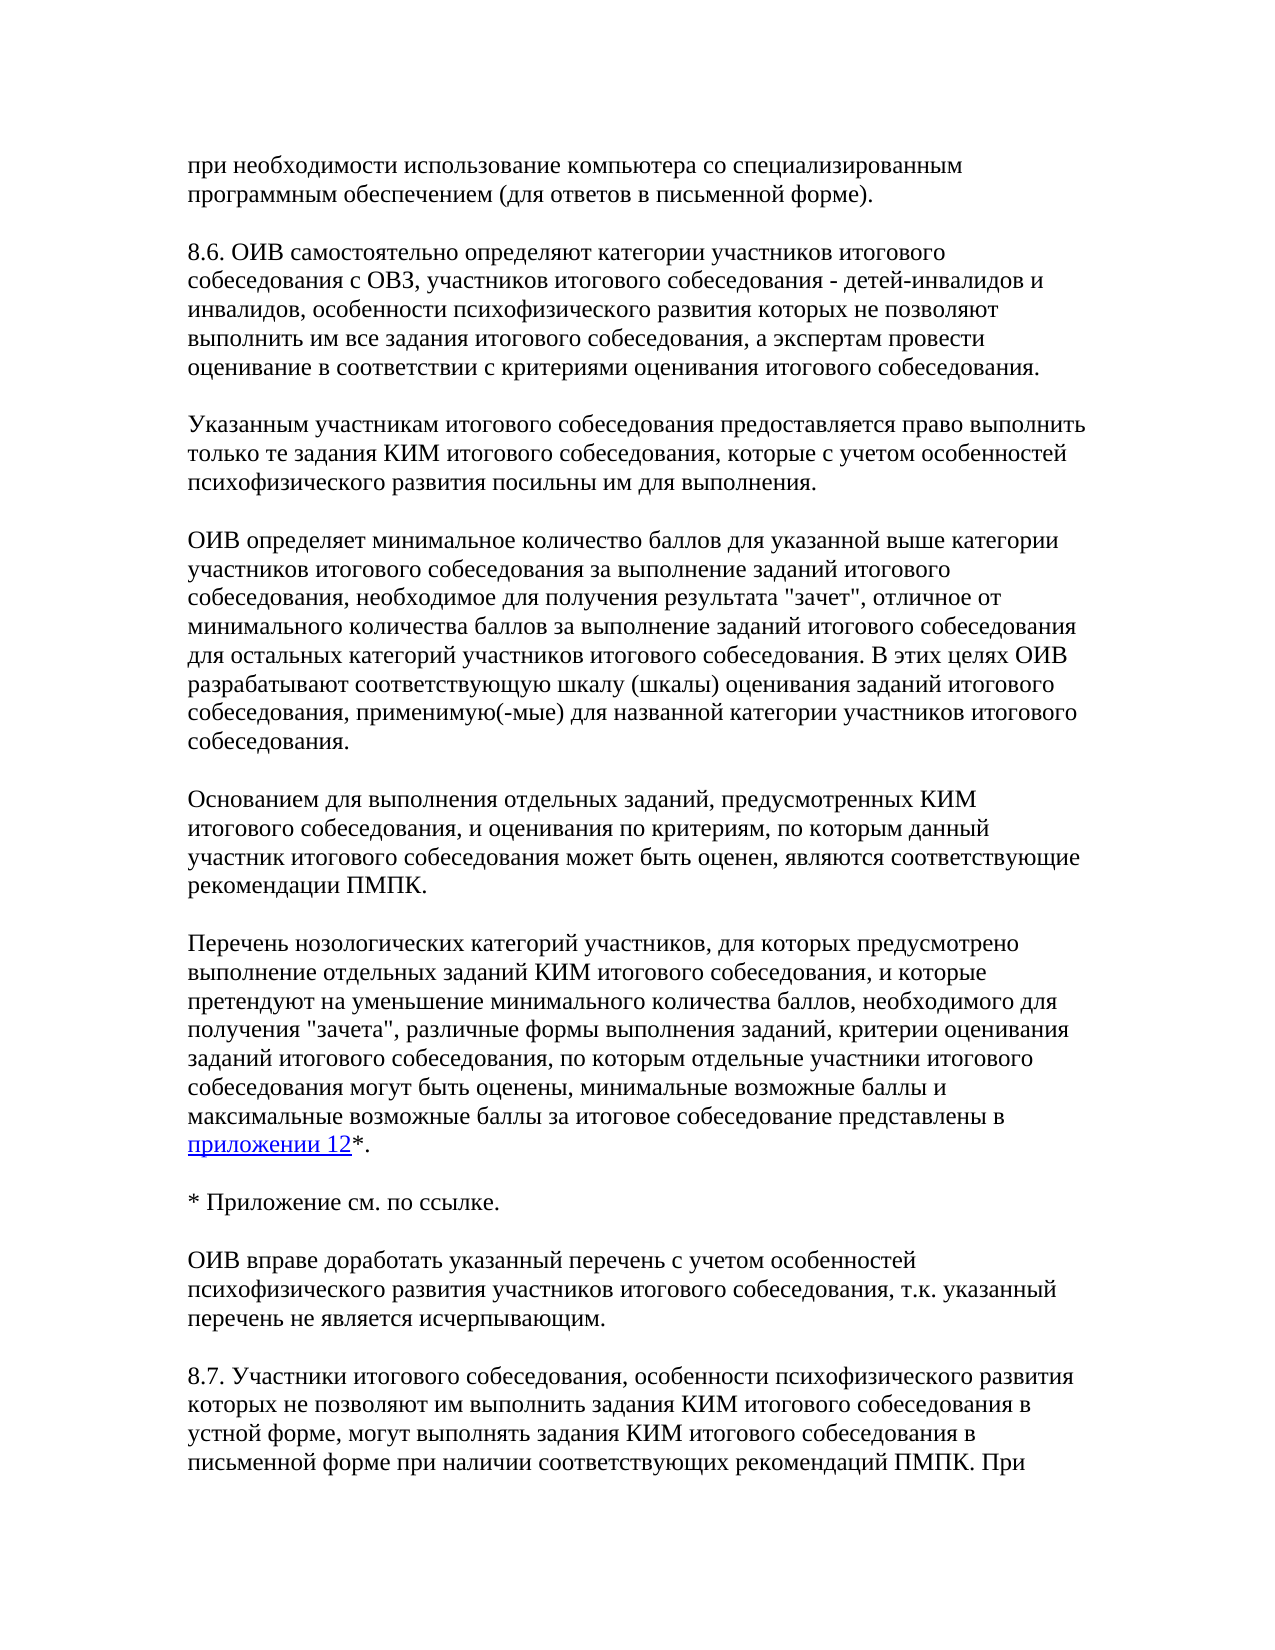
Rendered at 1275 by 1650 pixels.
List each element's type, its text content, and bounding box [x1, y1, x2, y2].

text Указанным участникам итогового собеседования предоставляется право выполнить только те задания КИМ итогового собеседования, которые с учетом особенностей психофизического развития посильны им для выполнения. [187, 409, 1087, 496]
text * Приложение см. по ссылке. [187, 1187, 1087, 1216]
text ОИВ определяет минимальное количество баллов для указанной выше категории участников итогового собеседования за выполнение заданий итогового собеседования, необходимое для получения результата "зачет", отличное от минимального количества баллов за выполнение заданий итогового собеседования для остальных категорий участников итогового собеседования. В этих целях ОИВ разрабатывают соответствующую шкалу (шкалы) оценивания заданий итогового собеседования, применимую(-мые) для названной категории участников итогового собеседования. [187, 525, 1087, 755]
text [187, 1361, 1087, 1476]
text при необходимости использование компьютера со специализированным программным обеспечением (для ответов в письменной форме). [187, 150, 1087, 207]
text Перечень нозологических категорий участников, для которых предусмотрено выполнение отдельных заданий КИМ итогового собеседования, и которые претендуют на уменьшение минимального количества баллов, необходимого для получения "зачета", различные формы выполнения заданий, критерии оценивания заданий итогового собеседования, по которым отдельные участники итогового собеседования могут быть оценены, минимальные возможные баллы и максимальные возможные баллы за итоговое собеседование представлены в приложении 12*. [187, 928, 1087, 1158]
text ОИВ вправе доработать указанный перечень с учетом особенностей психофизического развития участников итогового собеседования, т.к. указанный перечень не является исчерпывающим. [187, 1245, 1087, 1332]
text Основанием для выполнения отдельных заданий, предусмотренных КИМ итогового собеседования, и оценивания по критериям, по которым данный участник итогового собеседования может быть оценен, являются соответствующие рекомендации ПМПК. [187, 784, 1087, 899]
text 8.6. ОИВ самостоятельно определяют категории участников итогового собеседования с ОВЗ, участников итогового собеседования - детей-инвалидов и инвалидов, особенности психофизического развития которых не позволяют выполнить им все задания итогового собеседования, а экспертам провести оценивание в соответствии с критериями оценивания итогового собеседования. [187, 237, 1087, 380]
